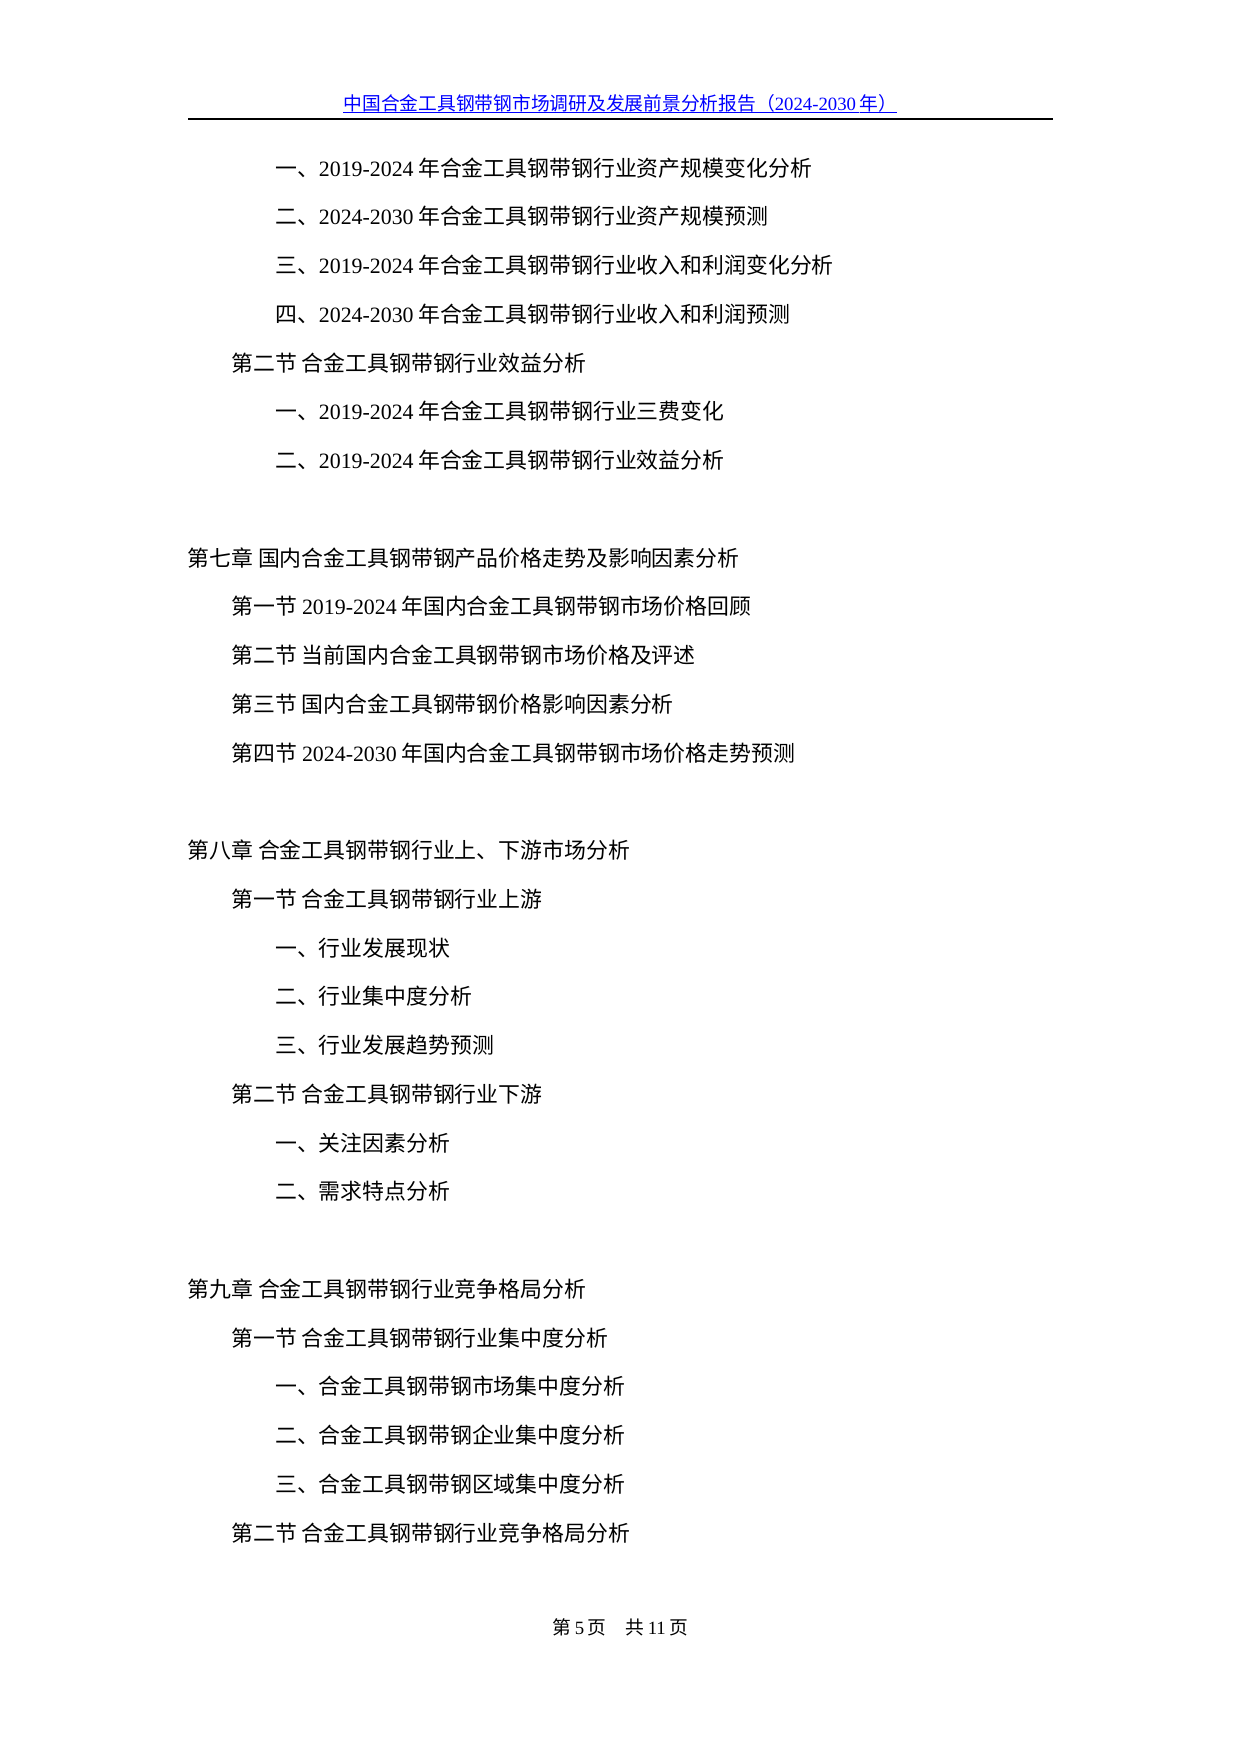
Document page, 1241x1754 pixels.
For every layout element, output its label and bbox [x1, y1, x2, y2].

text [187, 150, 1053, 1548]
